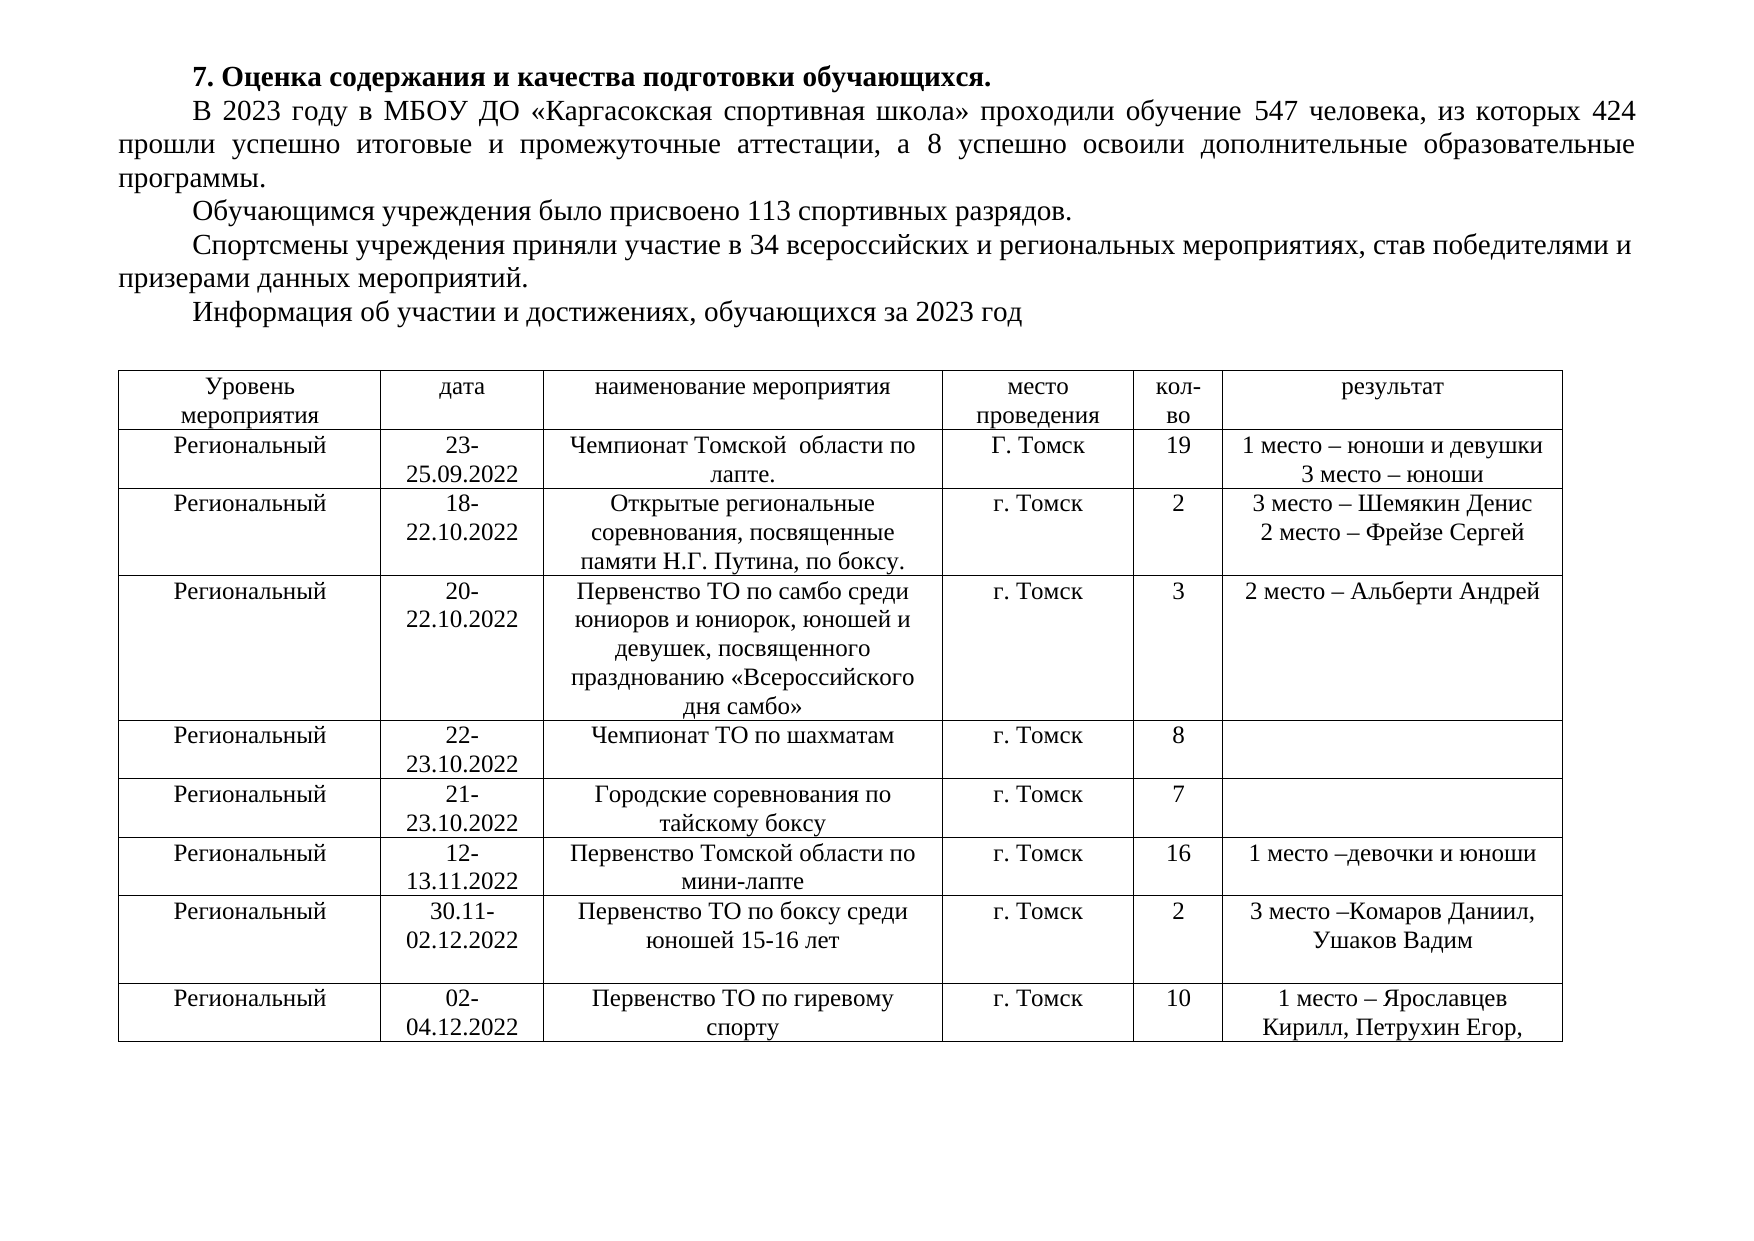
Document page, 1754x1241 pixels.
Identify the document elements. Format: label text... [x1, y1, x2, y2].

table_cell Региональный [119, 779, 380, 837]
table_cell Первенство Томской области по мини-лапте [544, 838, 942, 895]
table_cell Г. Томск [943, 430, 1133, 487]
table_cell Региональный [119, 430, 380, 487]
table_cell г. Томск [943, 489, 1133, 575]
table_cell Чемпионат ТО по шахматам [544, 721, 942, 778]
table_cell г. Томск [943, 779, 1133, 837]
table_cell 1 место –девочки и юноши [1223, 838, 1562, 895]
table_cell [1223, 779, 1562, 837]
table_cell 23-25.09.2022 [381, 430, 543, 487]
table_cell 30.11-02.12.2022 [381, 896, 543, 982]
table_cell Городские соревнования по тайскому боксу [544, 779, 942, 837]
table_cell 2 место – Альберти Андрей [1223, 576, 1562, 719]
table_cell г. Томск [943, 984, 1133, 1041]
subtitle 7. Оценка содержания и качества подготовки обучающихся. [118, 59, 1636, 93]
table_cell 02-04.12.2022 [381, 984, 543, 1041]
table_cell 20-22.10.2022 [381, 576, 543, 719]
table_cell Первенство ТО по боксу среди юношей 15-16 лет [544, 896, 942, 982]
table_cell Региональный [119, 896, 380, 982]
table_cell Региональный [119, 984, 380, 1041]
table_cell Региональный [119, 721, 380, 778]
table_cell 8 [1134, 721, 1222, 778]
table_cell 1 место – юноши и девушки 3 место – юноши [1223, 430, 1562, 487]
table_header кол-во [1134, 371, 1222, 429]
table_cell 3 место – Шемякин Денис 2 место – Фрейзе Сергей [1223, 489, 1562, 575]
table_header Уровень мероприятия [119, 371, 380, 429]
table_cell 21-23.10.2022 [381, 779, 543, 837]
table_cell 10 [1134, 984, 1222, 1041]
table_cell Чемпионат Томской области по лапте. [544, 430, 942, 487]
table_cell 7 [1134, 779, 1222, 837]
table_cell Региональный [119, 838, 380, 895]
table_cell Открытые региональные соревнования, посвященные памяти Н.Г. Путина, по боксу. [544, 489, 942, 575]
table_cell 19 [1134, 430, 1222, 487]
table_cell 2 [1134, 896, 1222, 982]
subtitle Обучающимся учреждения было присвоено 113 спортивных разрядов. [118, 193, 1636, 227]
table_cell г. Томск [943, 838, 1133, 895]
table_cell Региональный [119, 576, 380, 719]
table_header место проведения [943, 371, 1133, 429]
text Информация об участии и достижениях, обучающихся за 2023 год [118, 294, 1636, 327]
table_cell Первенство ТО по самбо среди юниоров и юниорок, юношей и девушек, посвященного празднованию «Всероссийского дня самбо» [544, 576, 942, 719]
table_header дата [381, 371, 543, 429]
table_header наименование мероприятия [544, 371, 942, 429]
subtitle Спортсмены учреждения приняли участие в 34 всероссийских и региональных мероприятиях, став победителями и призерами данных мероприятий. [118, 227, 1636, 294]
table_cell 3 место –Комаров Даниил, Ушаков Вадим [1223, 896, 1562, 982]
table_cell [544, 984, 942, 1041]
table_header результат [1223, 371, 1562, 429]
table_cell Региональный [119, 489, 380, 575]
table_cell 12-13.11.2022 [381, 838, 543, 895]
table_cell г. Томск [943, 576, 1133, 719]
table_cell г. Томск [943, 721, 1133, 778]
table_cell 18-22.10.2022 [381, 489, 543, 575]
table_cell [1223, 984, 1562, 1041]
table_cell [1223, 721, 1562, 778]
table_cell 3 [1134, 576, 1222, 719]
table_cell 22-23.10.2022 [381, 721, 543, 778]
table_cell 2 [1134, 489, 1222, 575]
subtitle В 2023 году в МБОУ ДО «Каргасокская спортивная школа» проходили обучение 547 человека, из которых 424 прошли успешно итоговые и промежуточные аттестации, а 8 успешно освоили дополнительные образовательные программы. [118, 93, 1636, 193]
table_cell 16 [1134, 838, 1222, 895]
table_cell г. Томск [943, 896, 1133, 982]
